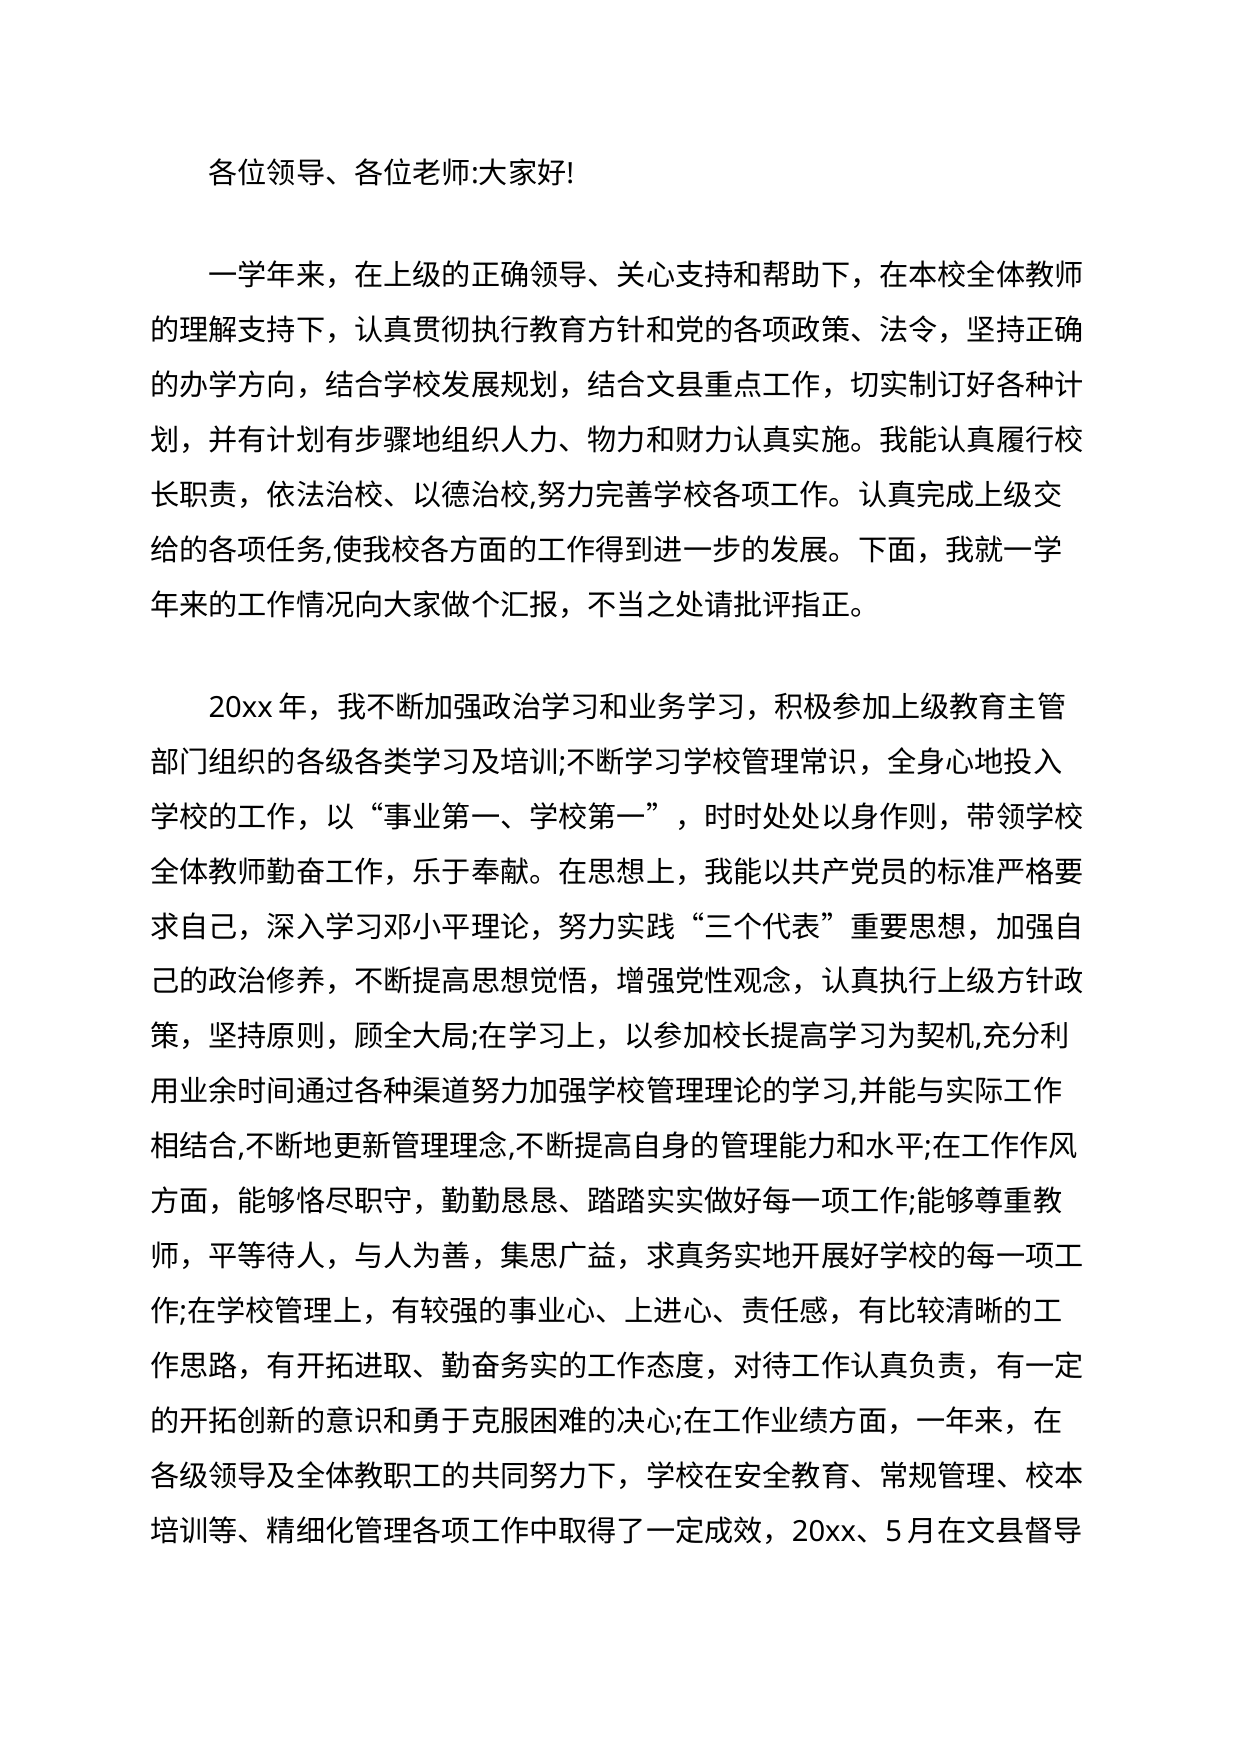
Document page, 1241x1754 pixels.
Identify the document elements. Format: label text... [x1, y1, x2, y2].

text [150, 683, 1090, 1550]
text 各位领导、各位老师:大家好! [150, 150, 1090, 192]
text 一学年来，在上级的正确领导、关心支持和帮助下，在本校全体教师的理解支持下，认真贯彻执行教育方针和党的各项政策、法令，坚持正确的办学方向，结合学校发展规划，结合文县重点工作，切实制订好各种计划，并有计划有步骤地组织人力、物力和财力认真实施。我能认真履行校长职责，依法治校、以德治校,努力完善学校各项工作。认真完成上级交给的各项任务,使我校各方面的工作得到进一步的发展。下面，我就一学年来的工作情况向大家做个汇报，不当之处请批评指正。 [150, 252, 1090, 624]
